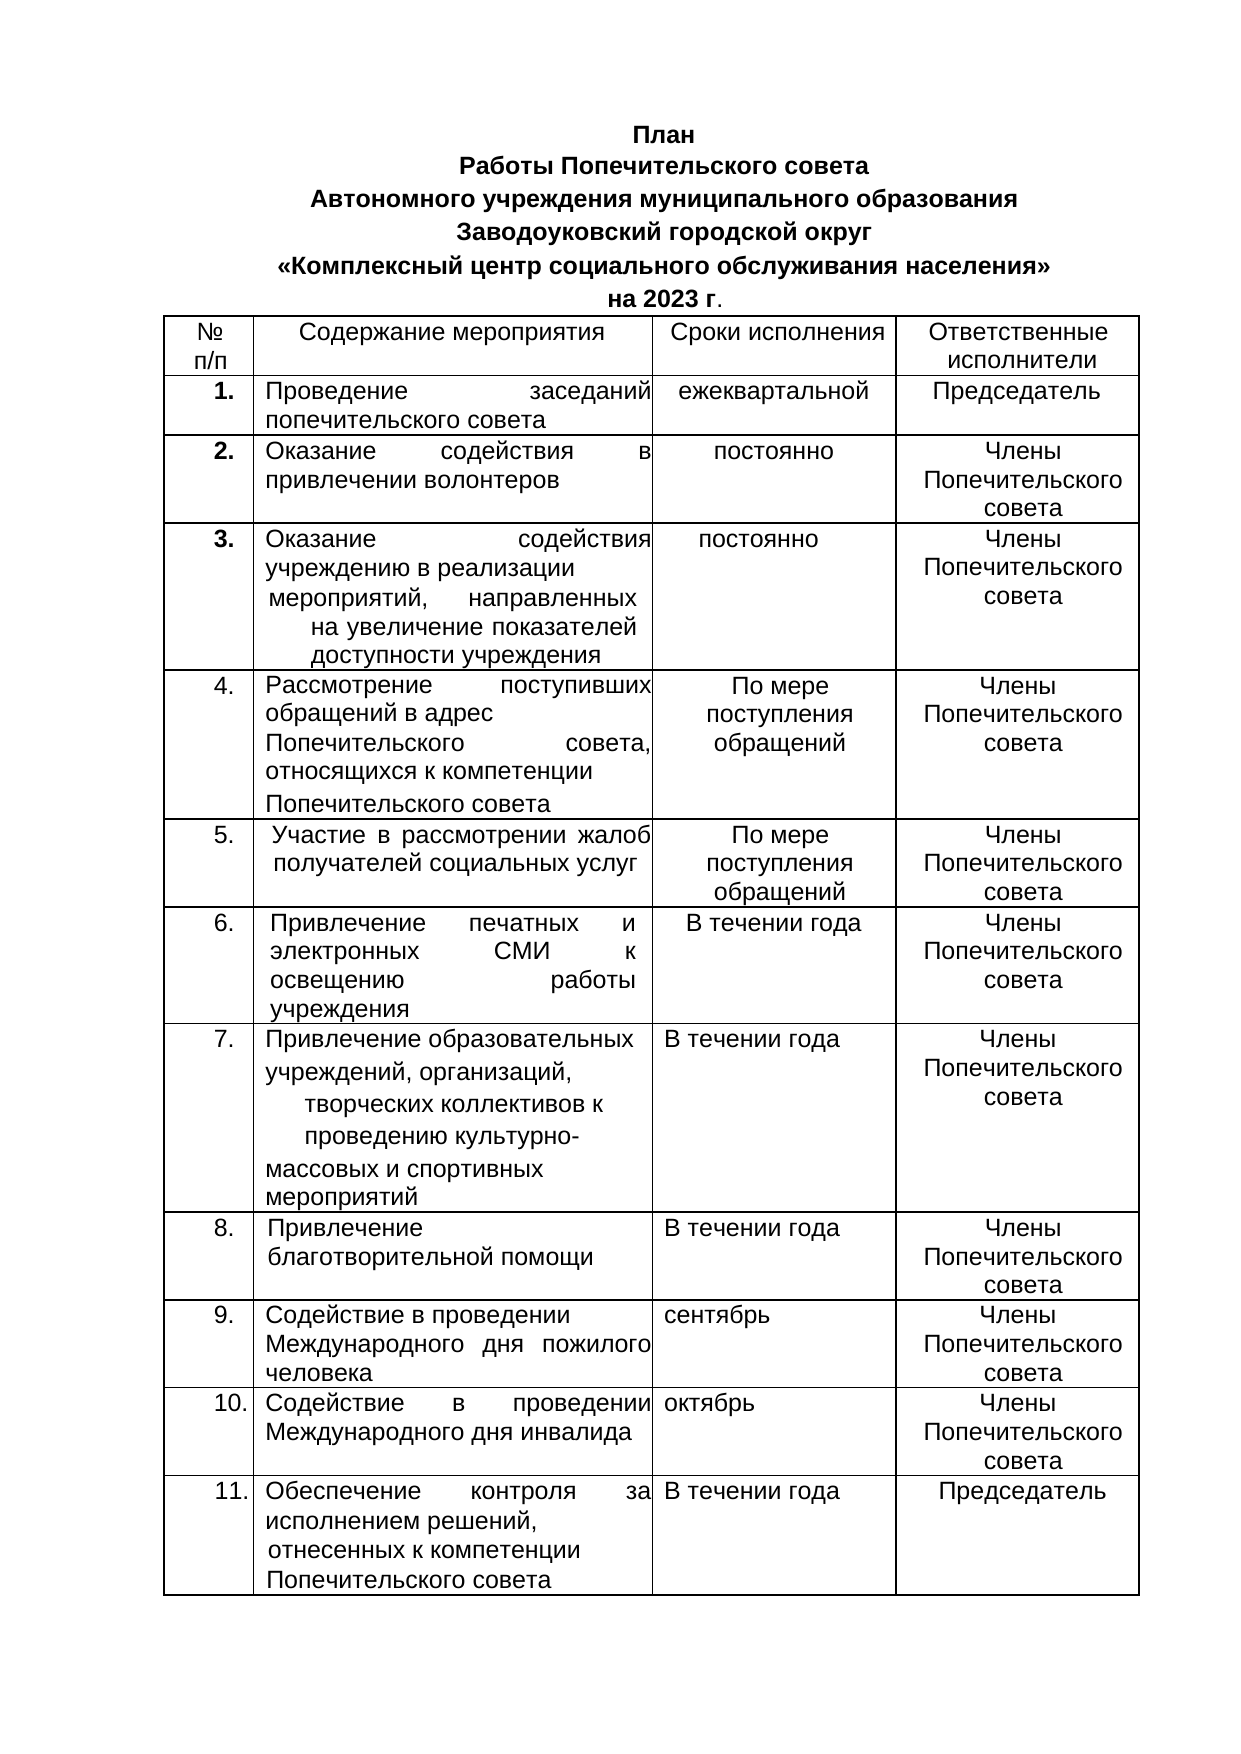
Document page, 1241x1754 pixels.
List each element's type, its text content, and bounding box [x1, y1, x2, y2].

table_header № п/п [165, 317, 253, 375]
table_cell Проведение заседаний попечительского совета [254, 376, 652, 434]
table_cell [165, 1301, 253, 1387]
table_cell В течении года [653, 1213, 895, 1299]
table_header Сроки исполнения [653, 317, 895, 375]
table_cell Члены Попечительского совета [897, 820, 1138, 906]
text на 2023 г. [185, 284, 1145, 313]
table_cell [165, 671, 253, 818]
table_cell Члены Попечительского совета [897, 1024, 1138, 1211]
table_cell По мере поступления обращений [653, 671, 895, 818]
table_cell [165, 1024, 253, 1211]
table_cell Члены Попечительского совета [897, 1388, 1138, 1474]
table_cell В течении года [653, 908, 895, 1022]
table_cell [165, 1388, 253, 1474]
table_cell В течении года [653, 1476, 895, 1594]
table_cell [165, 1476, 253, 1594]
text Работы Попечительского совета [183, 151, 1145, 179]
table_cell Председатель [897, 1476, 1138, 1594]
table_header Ответственные исполнители [897, 317, 1138, 375]
table_cell Члены Попечительского совета [897, 671, 1138, 818]
table_cell Рассмотрение поступивших обращений в адрес Попечительского совета, относящихся к компетенции Попечительского совета [254, 671, 652, 818]
table_cell Члены Попечительского совета [897, 436, 1138, 522]
table_cell Содействие в проведении Международного дня инвалида [254, 1388, 652, 1474]
table_cell Привлечение благотворительной помощи [254, 1213, 652, 1299]
table_cell В течении года [653, 1024, 895, 1211]
table_cell Члены Попечительского совета [897, 1213, 1138, 1299]
table_cell [165, 908, 253, 1022]
table_cell По мере поступления обращений [653, 820, 895, 906]
table_header Содержание мероприятия [254, 317, 652, 375]
table_cell Члены Попечительского совета [897, 524, 1138, 669]
table_cell Оказание содействия в привлечении волонтеров [254, 436, 652, 522]
table_cell октябрь [653, 1388, 895, 1474]
text «Комплексный центр социального обслуживания населения» [183, 251, 1145, 279]
text План [185, 119, 1142, 148]
table_cell Члены Попечительского совета [897, 908, 1138, 1022]
table_cell [165, 524, 253, 669]
text Автономного учреждения муниципального образования [183, 184, 1145, 213]
table_cell Обеспечение контроля за исполнением решений, отнесенных к компетенции Попечительского совета [254, 1476, 652, 1594]
table_cell Оказание содействия учреждению в реализации мероприятий, направленных на увеличение показателей доступности учреждения [254, 524, 652, 669]
table_cell Привлечение печатных и электронных СМИ к освещению работы учреждения [254, 908, 652, 1022]
table_cell [165, 1213, 253, 1299]
table_cell постоянно [653, 524, 895, 669]
table_cell [165, 376, 253, 434]
table_cell [165, 436, 253, 522]
table_cell Участие в рассмотрении жалоб получателей социальных услуг [254, 820, 652, 906]
table_cell Председатель [897, 376, 1138, 434]
table_cell Содействие в проведении Международного дня пожилого человека [254, 1301, 652, 1387]
table_cell постоянно [653, 436, 895, 522]
table_cell ежеквартальной [653, 376, 895, 434]
text Заводоуковский городской округ [183, 217, 1145, 246]
table_cell сентябрь [653, 1301, 895, 1387]
table_cell [165, 820, 253, 906]
table_cell Привлечение образовательных учреждений, организаций, творческих коллективов к проведению культурно- массовых и спортивных мероприятий [254, 1024, 652, 1211]
table_cell Члены Попечительского совета [897, 1301, 1138, 1387]
